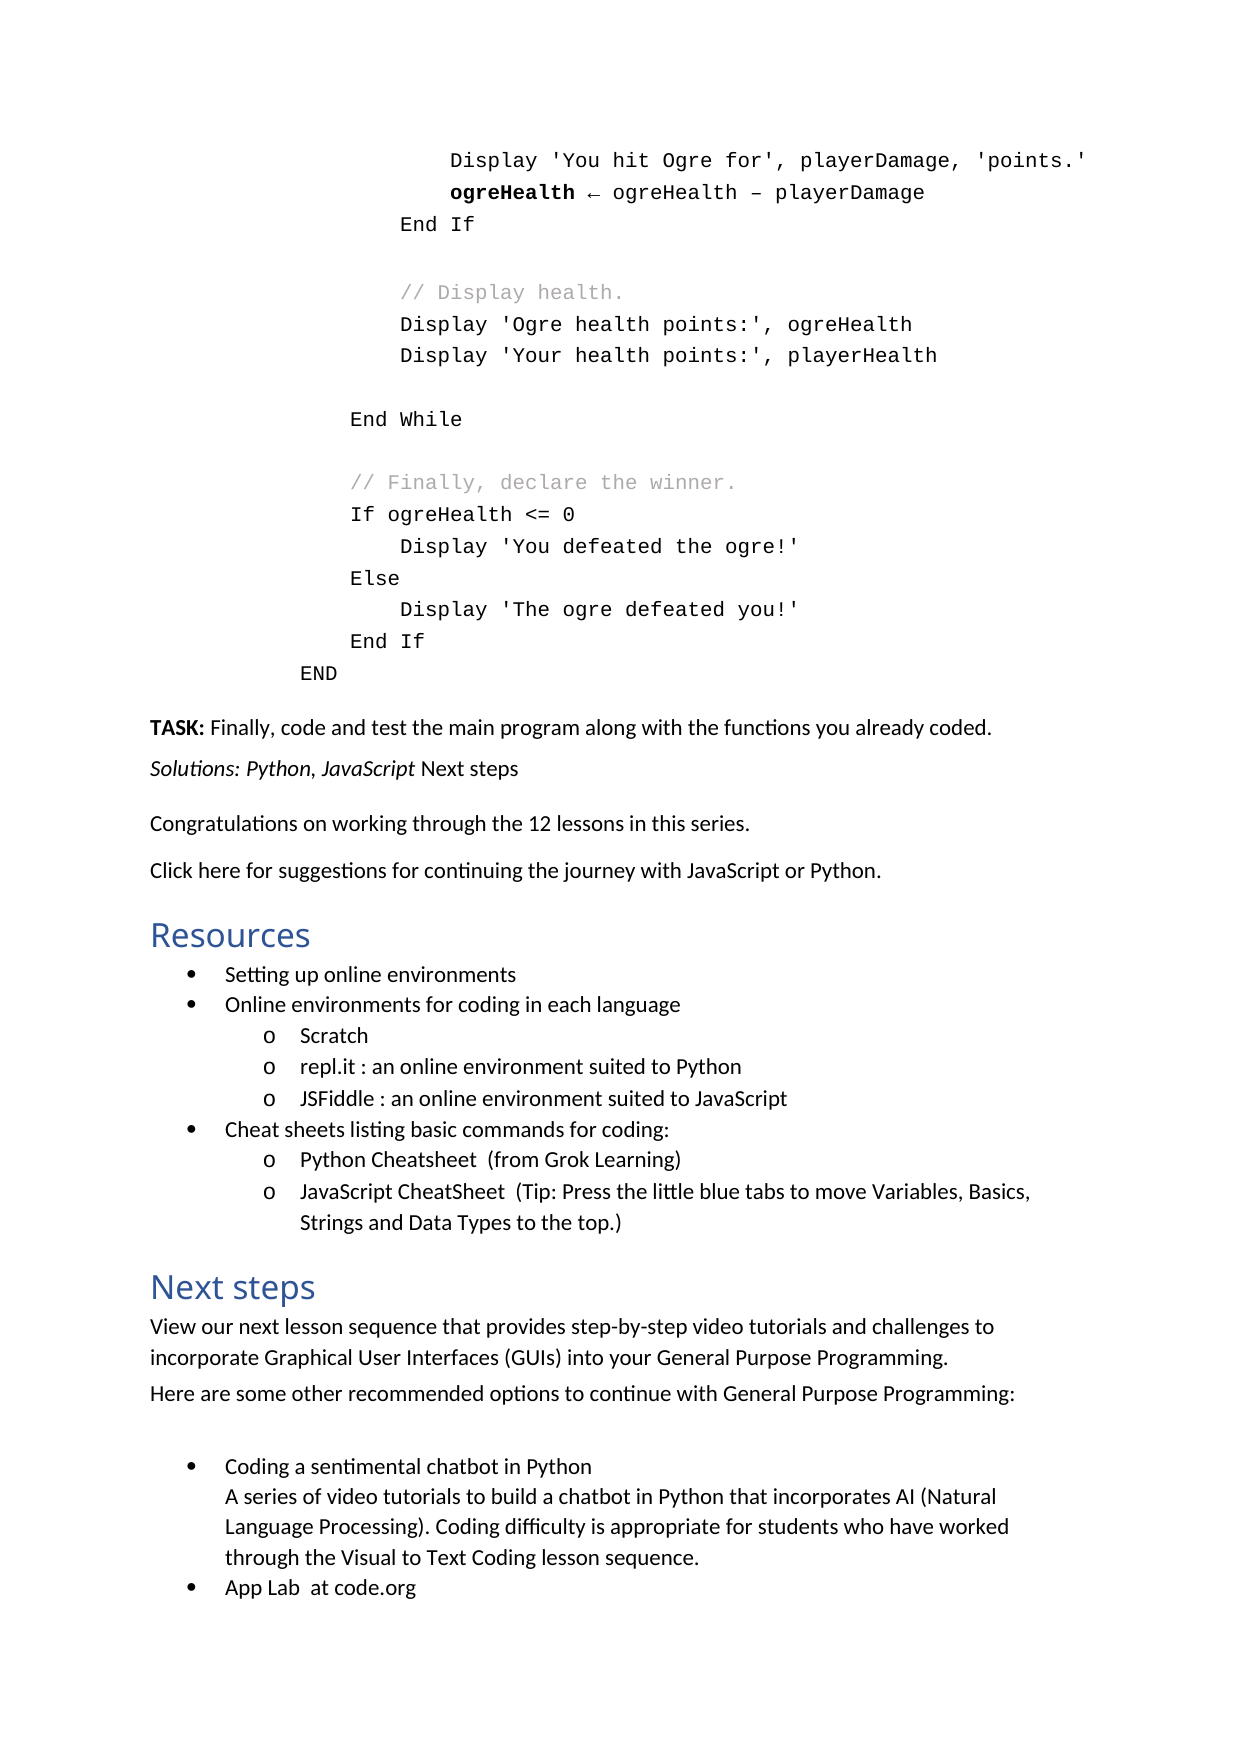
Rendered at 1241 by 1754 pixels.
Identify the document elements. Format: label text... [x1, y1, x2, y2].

text View our next lesson sequence that provides step-by-step video tutorials and challenges to incorporate Graphical User Interfaces (GUIs) into your General Purpose Programming. [150, 1312, 1090, 1371]
list Scratch [262, 1021, 1090, 1050]
list Online environments for coding in each language [187, 991, 1090, 1019]
text Here are some other recommended options to continue with General Purpose Programming: [150, 1379, 1090, 1407]
subtitle Resources [150, 911, 1090, 957]
list JSFiddle : an online environment suited to JavaScript [262, 1084, 1090, 1113]
list End If [300, 213, 1090, 237]
list Solutions: Python, JavaScript Next steps [150, 754, 1090, 782]
list repl.it : an online environment suited to Python [262, 1052, 1090, 1081]
list // Finally, declare the winner. [300, 472, 1090, 496]
text Click here for suggestions for continuing the journey with JavaScript or Python. [150, 856, 1090, 884]
list END [300, 663, 1090, 687]
list Else [300, 568, 1090, 591]
list Display 'The ogre defeated you!' [300, 599, 1090, 623]
list Display 'You hit Ogre for', playerDamage, 'points.' [300, 150, 1090, 174]
list TASK: Finally, code and test the main program along with the functions you already coded. [150, 713, 1090, 742]
list App Lab at code.org [187, 1573, 1090, 1601]
text Congratulations on working through the 12 lessons in this series. [150, 809, 1090, 837]
subtitle Next steps [150, 1263, 1090, 1309]
list If ogreHealth <= 0 [300, 504, 1090, 528]
list End While [300, 409, 1090, 432]
list // Display health. [300, 282, 1090, 305]
list Python Cheatsheet (from Grok Learning) [262, 1145, 1090, 1174]
list Display 'Ogre health points:', ogreHealth [300, 313, 1090, 337]
list Coding a sentimental chatbot in Python [187, 1452, 1090, 1480]
list A series of video tutorials to build a chatbot in Python that incorporates AI (Natural Language Processing). Coding difficulty is appropriate for students who have worked through the Visual to Text Coding lesson sequence. [225, 1482, 1090, 1571]
list Setting up online environments [187, 960, 1090, 988]
list ogreHealth ← ogreHealth – playerDamage [300, 182, 1090, 205]
list JavaScript CheatSheet (Tip: Press the little blue tabs to move Variables, Basics, Strings and Data Types to the top.) [262, 1177, 1090, 1236]
list Display 'You defeated the ogre!' [300, 536, 1090, 559]
list End If [300, 631, 1090, 655]
list Display 'Your health points:', playerHealth [300, 345, 1090, 369]
list Cheat sheets listing basic commands for coding: [187, 1115, 1090, 1143]
